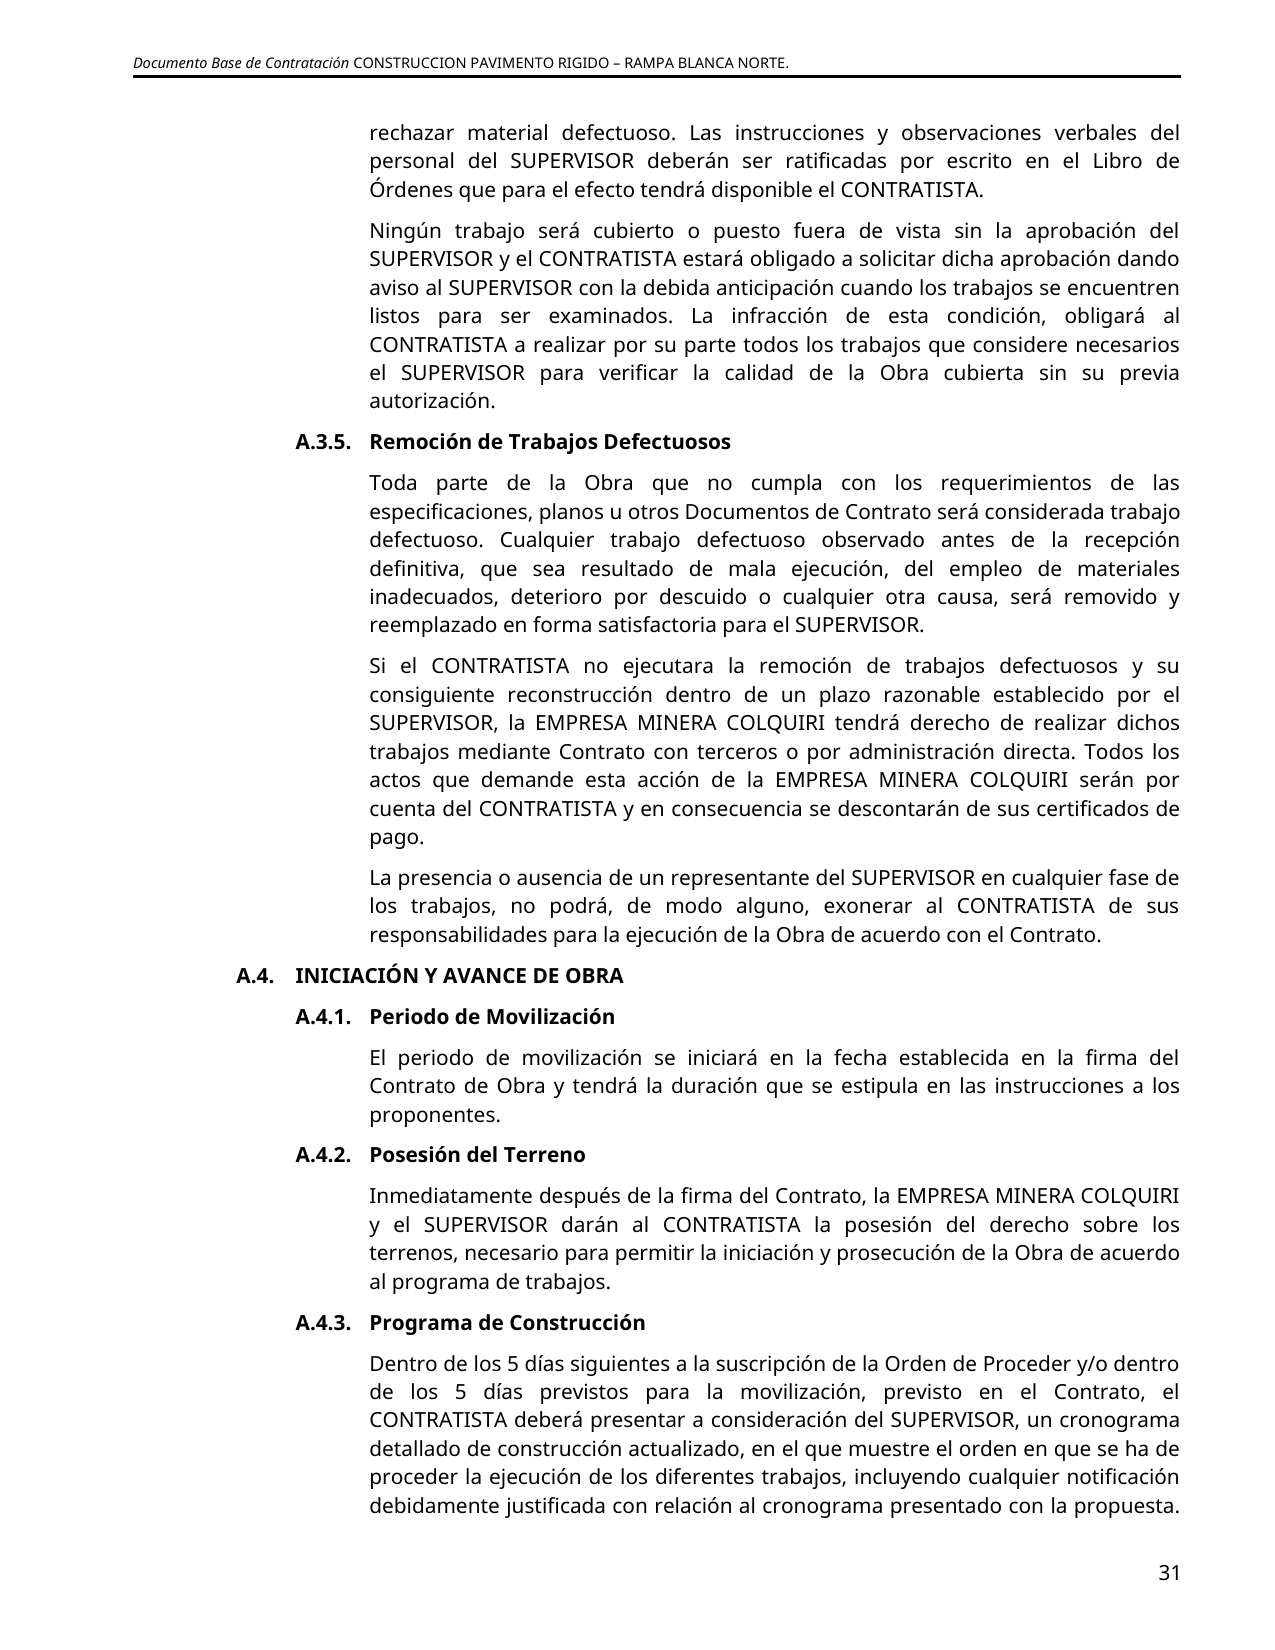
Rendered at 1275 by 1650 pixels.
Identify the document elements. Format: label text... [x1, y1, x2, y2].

text Ningún trabajo será cubierto o puesto fuera de vista sin la aprobación del SUPERVISOR y el CONTRATISTA estará obligado a solicitar dicha aprobación dando aviso al SUPERVISOR con la debida anticipación cuando los trabajos se encuentren listos para ser examinados. La infracción de esta condición, obligará al CONTRATISTA a realizar por su parte todos los trabajos que considere necesarios el SUPERVISOR para verificar la calidad de la Obra cubierta sin su previa autorización. [369, 216, 1181, 415]
subtitle A.4.1. Periodo de Movilización [295, 1002, 1181, 1030]
text La presencia o ausencia de un representante del SUPERVISOR en cualquier fase de los trabajos, no podrá, de modo alguno, exonerar al CONTRATISTA de sus responsabilidades para la ejecución de la Obra de acuerdo con el Contrato. [369, 863, 1181, 948]
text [369, 1349, 1181, 1519]
text Si el CONTRATISTA no ejecutara la remoción de trabajos defectuosos y su consiguiente reconstrucción dentro de un plazo razonable establecido por el SUPERVISOR, la EMPRESA MINERA COLQUIRI tendrá derecho de realizar dichos trabajos mediante Contrato con terceros o por administración directa. Todos los actos que demande esta acción de la EMPRESA MINERA COLQUIRI serán por cuenta del CONTRATISTA y en consecuencia se descontarán de sus certificados de pago. [369, 652, 1181, 851]
subtitle A.4.3. Programa de Construcción [295, 1308, 1181, 1336]
subtitle A.4. INICIACIÓN Y AVANCE DE OBRA [236, 961, 1181, 989]
subtitle A.4.2. Posesión del Terreno [295, 1141, 1181, 1169]
text Toda parte de la Obra que no cumpla con los requerimientos de las especificaciones, planos u otros Documentos de Contrato será considerada trabajo defectuoso. Cualquier trabajo defectuoso observado antes de la recepción definitiva, que sea resultado de mala ejecución, del empleo de materiales inadecuados, deterioro por descuido o cualquier otra causa, será removido y reemplazado en forma satisfactoria para el SUPERVISOR. [369, 468, 1181, 639]
text Inmediatamente después de la firma del Contrato, la EMPRESA MINERA COLQUIRI y el SUPERVISOR darán al CONTRATISTA la posesión del derecho sobre los terrenos, necesario para permitir la iniciación y prosecución de la Obra de acuerdo al programa de trabajos. [369, 1182, 1181, 1295]
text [369, 118, 1181, 203]
subtitle A.3.5. Remoción de Trabajos Defectuosos [295, 427, 1181, 456]
text El periodo de movilización se iniciará en la fecha establecida en la firma del Contrato de Obra y tendrá la duración que se estipula en las instrucciones a los proponentes. [369, 1043, 1181, 1128]
